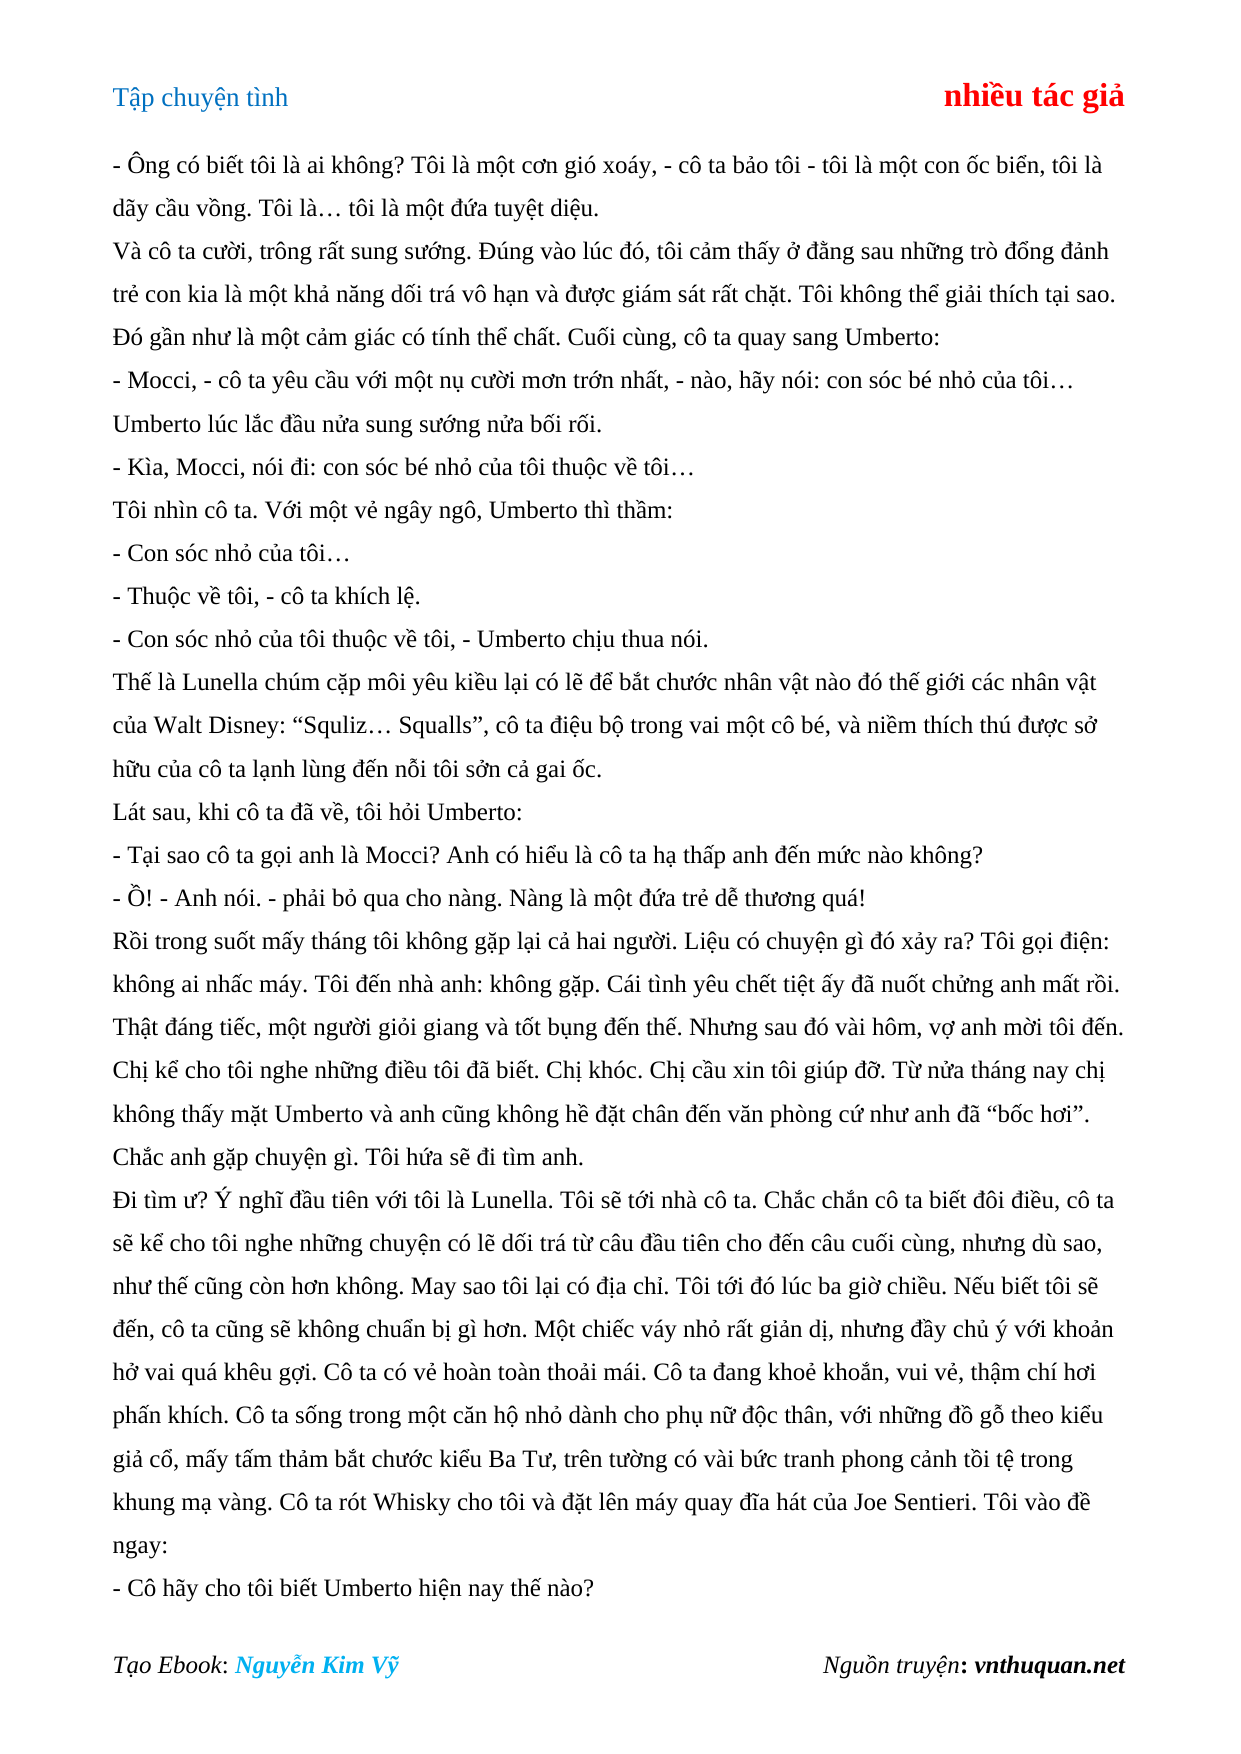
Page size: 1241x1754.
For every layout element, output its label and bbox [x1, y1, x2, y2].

text [112, 150, 1128, 1602]
